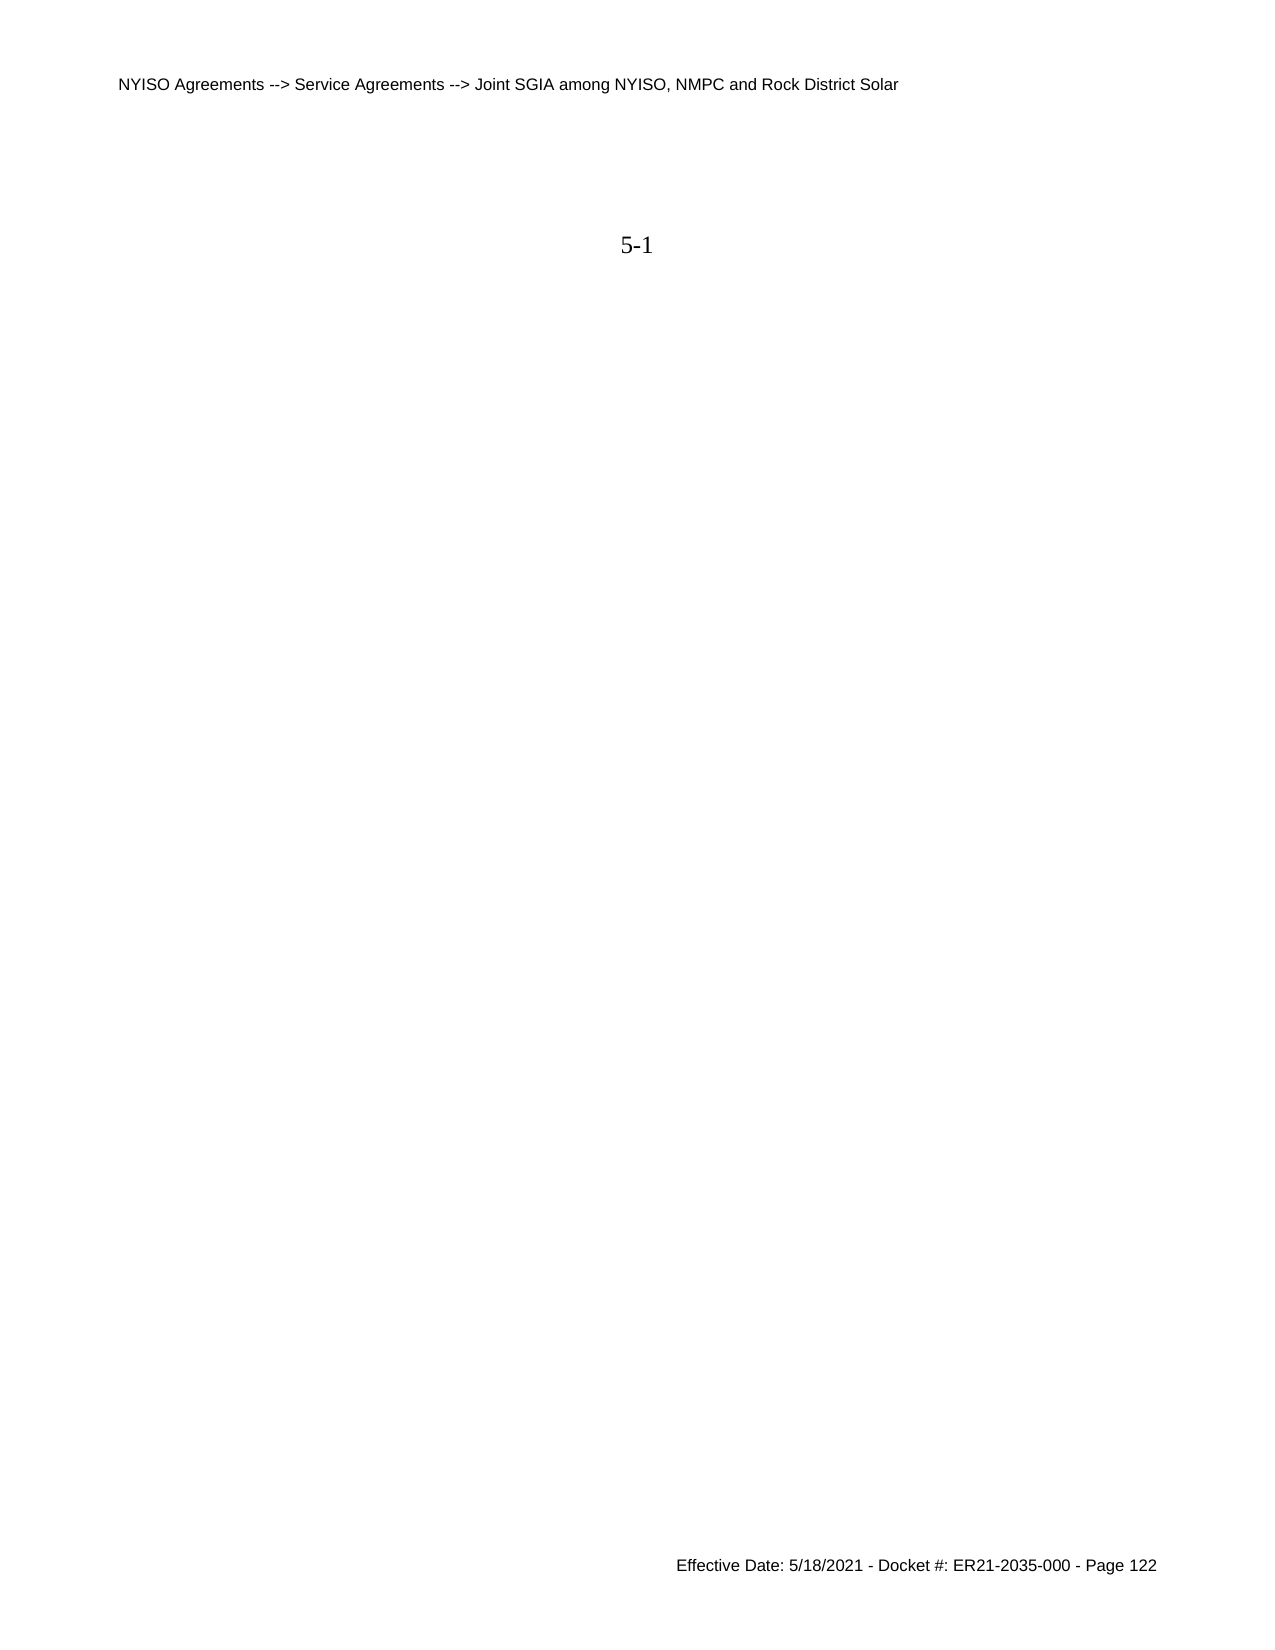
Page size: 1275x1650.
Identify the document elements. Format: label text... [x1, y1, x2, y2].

text 5-1 [620, 230, 1275, 259]
